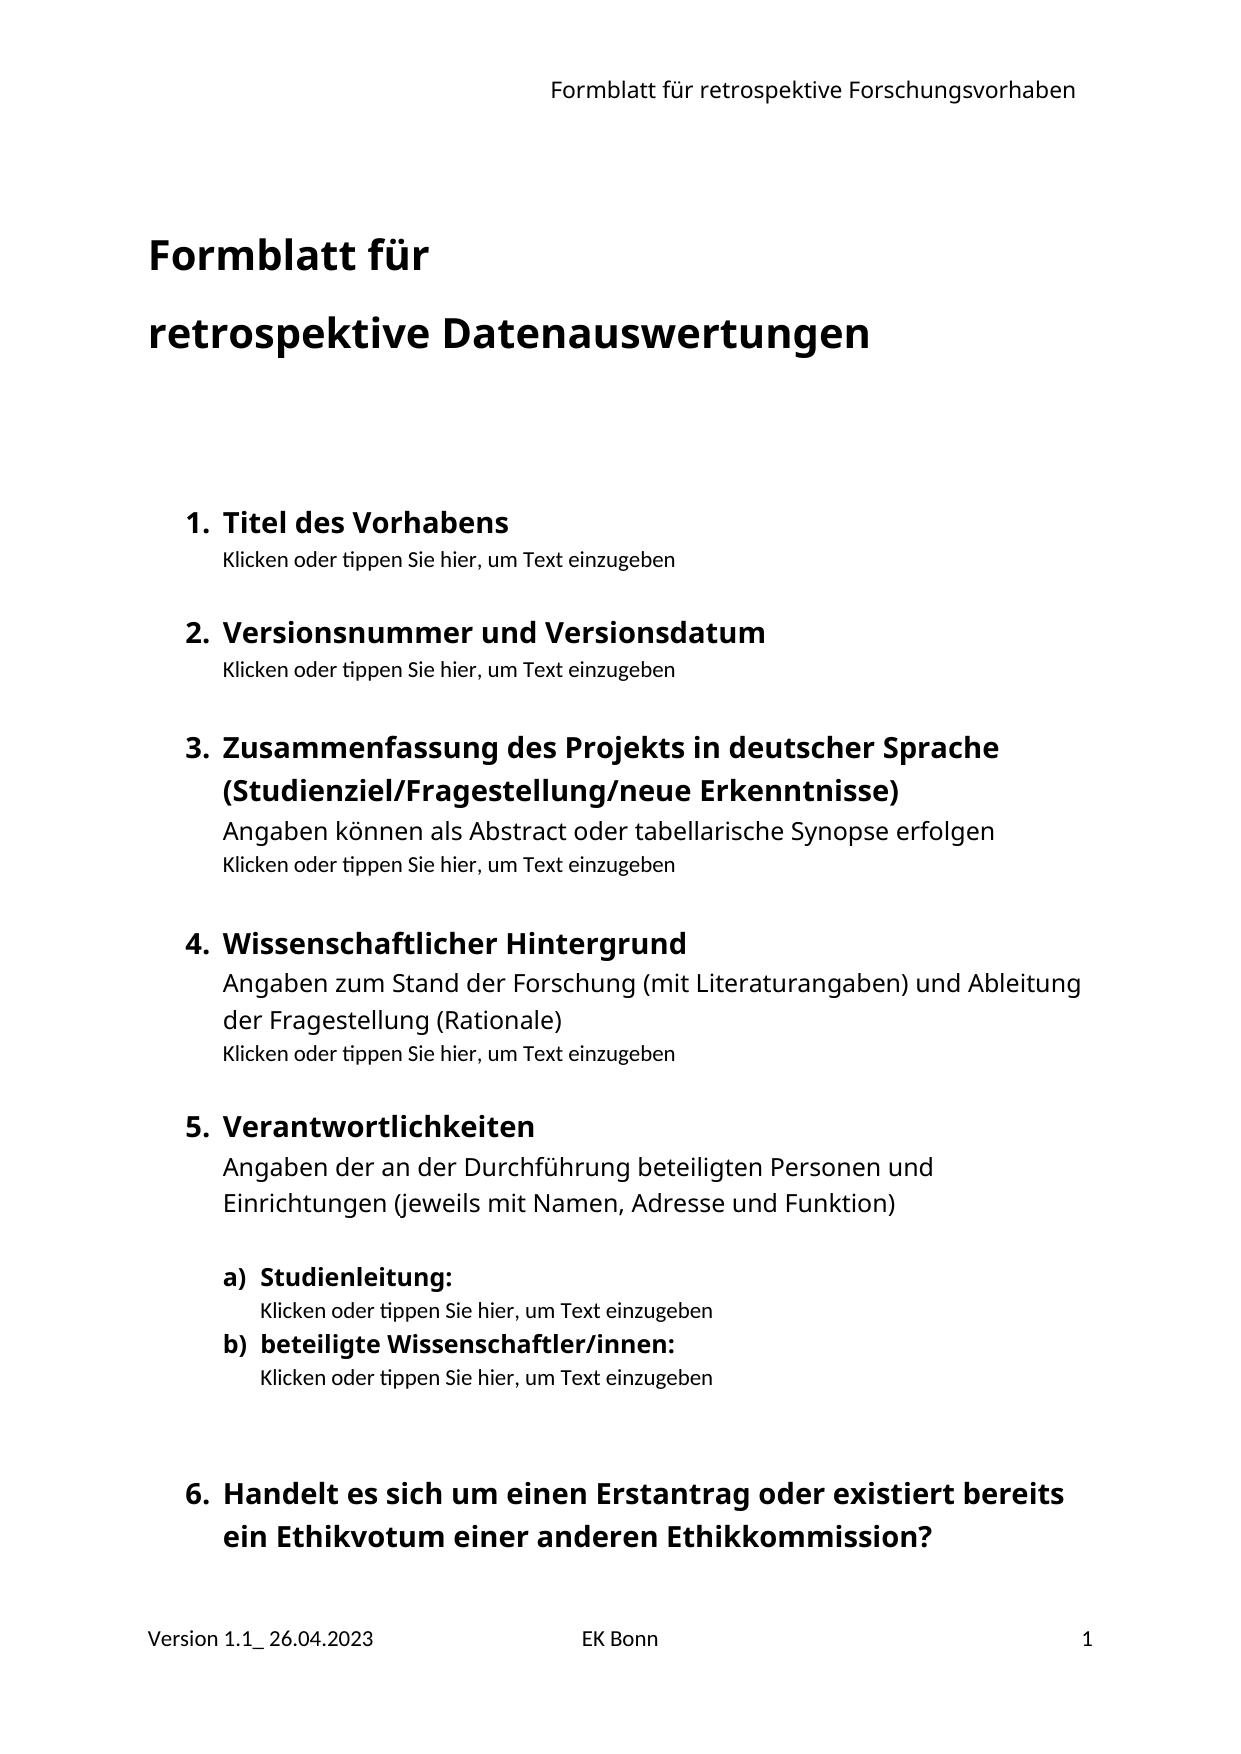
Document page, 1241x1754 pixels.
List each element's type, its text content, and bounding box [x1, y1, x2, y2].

text Formblatt für [148, 226, 1093, 282]
list Angaben können als Abstract oder tabellarische Synopse erfolgen [223, 813, 1093, 847]
list Angaben zum Stand der Forschung (mit Literaturangaben) und Ableitung der Fragestellung (Rationale) [223, 966, 1093, 1037]
list Angaben der an der Durchführung beteiligten Personen und Einrichtungen (jeweils mit Namen, Adresse und Funktion) [223, 1149, 1093, 1220]
list Versionsnummer und Versionsdatum [185, 612, 1093, 652]
list Wissenschaftlicher Hintergrund [185, 923, 1093, 963]
list Verantwortlichkeiten [185, 1106, 1093, 1146]
list Handelt es sich um einen Erstantrag oder existiert bereits ein Ethikvotum einer anderen Ethikkommission? [185, 1473, 1093, 1556]
list Titel des Vorhabens [185, 502, 1093, 542]
list Zusammenfassung des Projekts in deutscher Sprache (Studienziel/Fragestellung/neue Erkenntnisse) [185, 728, 1093, 810]
text retrospektive Datenauswertungen [148, 303, 1093, 360]
list beteiligte Wissenschaftler/innen: [223, 1327, 1093, 1361]
list Studienleitung: [223, 1259, 1093, 1294]
